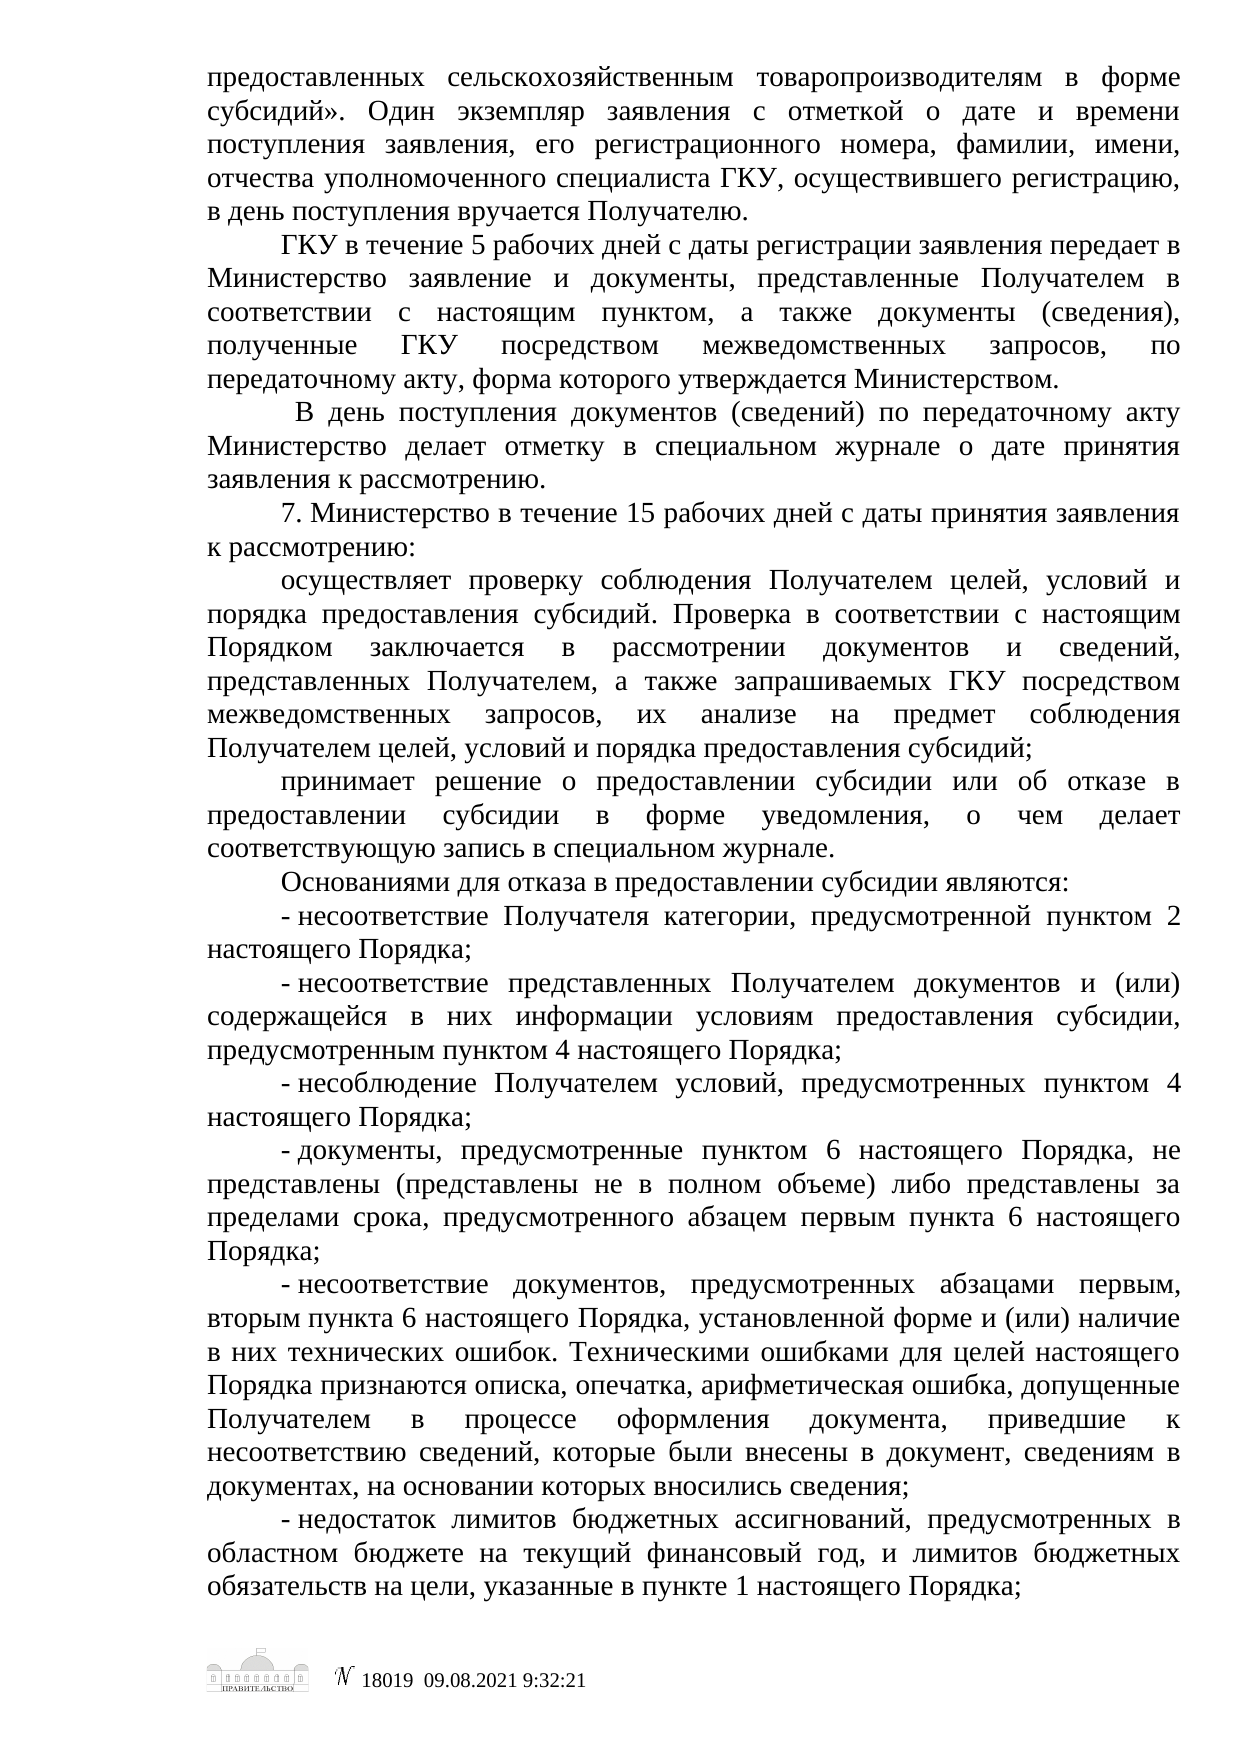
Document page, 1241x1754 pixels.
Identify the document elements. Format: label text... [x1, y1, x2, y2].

text - недостаток лимитов бюджетных ассигнований, предусмотренных в областном бюджете на текущий финансовый год, и лимитов бюджетных обязательств на цели, указанные в пункте 1 настоящего Порядка; [207, 1501, 1181, 1602]
text - несоответствие Получателя категории, предусмотренной пунктом 2 настоящего Порядка; [207, 898, 1181, 965]
picture [330, 1663, 359, 1687]
text осуществляет проверку соблюдения Получателем целей, условий и порядка предоставления субсидий. Проверка в соответствии с настоящим Порядком заключается в рассмотрении документов и сведений, представленных Получателем, а также запрашиваемых ГКУ посредством межведомственных запросов, их анализе на предмет соблюдения Получателем целей, условий и порядка предоставления субсидий; [207, 562, 1181, 763]
text 7. Министерство в течение 15 рабочих дней с даты принятия заявления к рассмотрению: [207, 495, 1181, 562]
text ГКУ в течение 5 рабочих дней с даты регистрации заявления передает в Министерство заявление и документы, представленные Получателем в соответствии с настоящим пунктом, а также документы (сведения), полученные ГКУ посредством межведомственных запросов, по передаточному акту, форма которого утверждается Министерством. [207, 227, 1181, 394]
text - документы, предусмотренные пунктом 6 настоящего Порядка, не представлены (представлены не в полном объеме) либо представлены за пределами срока, предусмотренного абзацем первым пункта 6 настоящего Порядка; [207, 1132, 1181, 1267]
text В день поступления документов (сведений) по передаточному акту Министерство делает отметку в специальном журнале о дате принятия заявления к рассмотрению. [207, 394, 1181, 495]
text принимает решение о предоставлении субсидии или об отказе в предоставлении субсидии в форме уведомления, о чем делает соответствующую запись в специальном журнале. [207, 763, 1181, 864]
text Основаниями для отказа в предоставлении субсидии являются: [207, 864, 1181, 898]
picture [206, 1648, 309, 1692]
text - несоответствие представленных Получателем документов и (или) содержащейся в них информации условиям предоставления субсидии, предусмотренным пунктом 4 настоящего Порядка; [207, 965, 1181, 1065]
text - несоответствие документов, предусмотренных абзацами первым, вторым пункта 6 настоящего Порядка, установленной форме и (или) наличие в них технических ошибок. Техническими ошибками для целей настоящего Порядка признаются описка, опечатка, арифметическая ошибка, допущенные Получателем в процессе оформления документа, приведшие к несоответствию сведений, которые были внесены в документ, сведениям в документах, на основании которых вносились сведения; [207, 1267, 1181, 1501]
text - несоблюдение Получателем условий, предусмотренных пунктом 4 настоящего Порядка; [207, 1065, 1181, 1132]
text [207, 59, 1181, 227]
